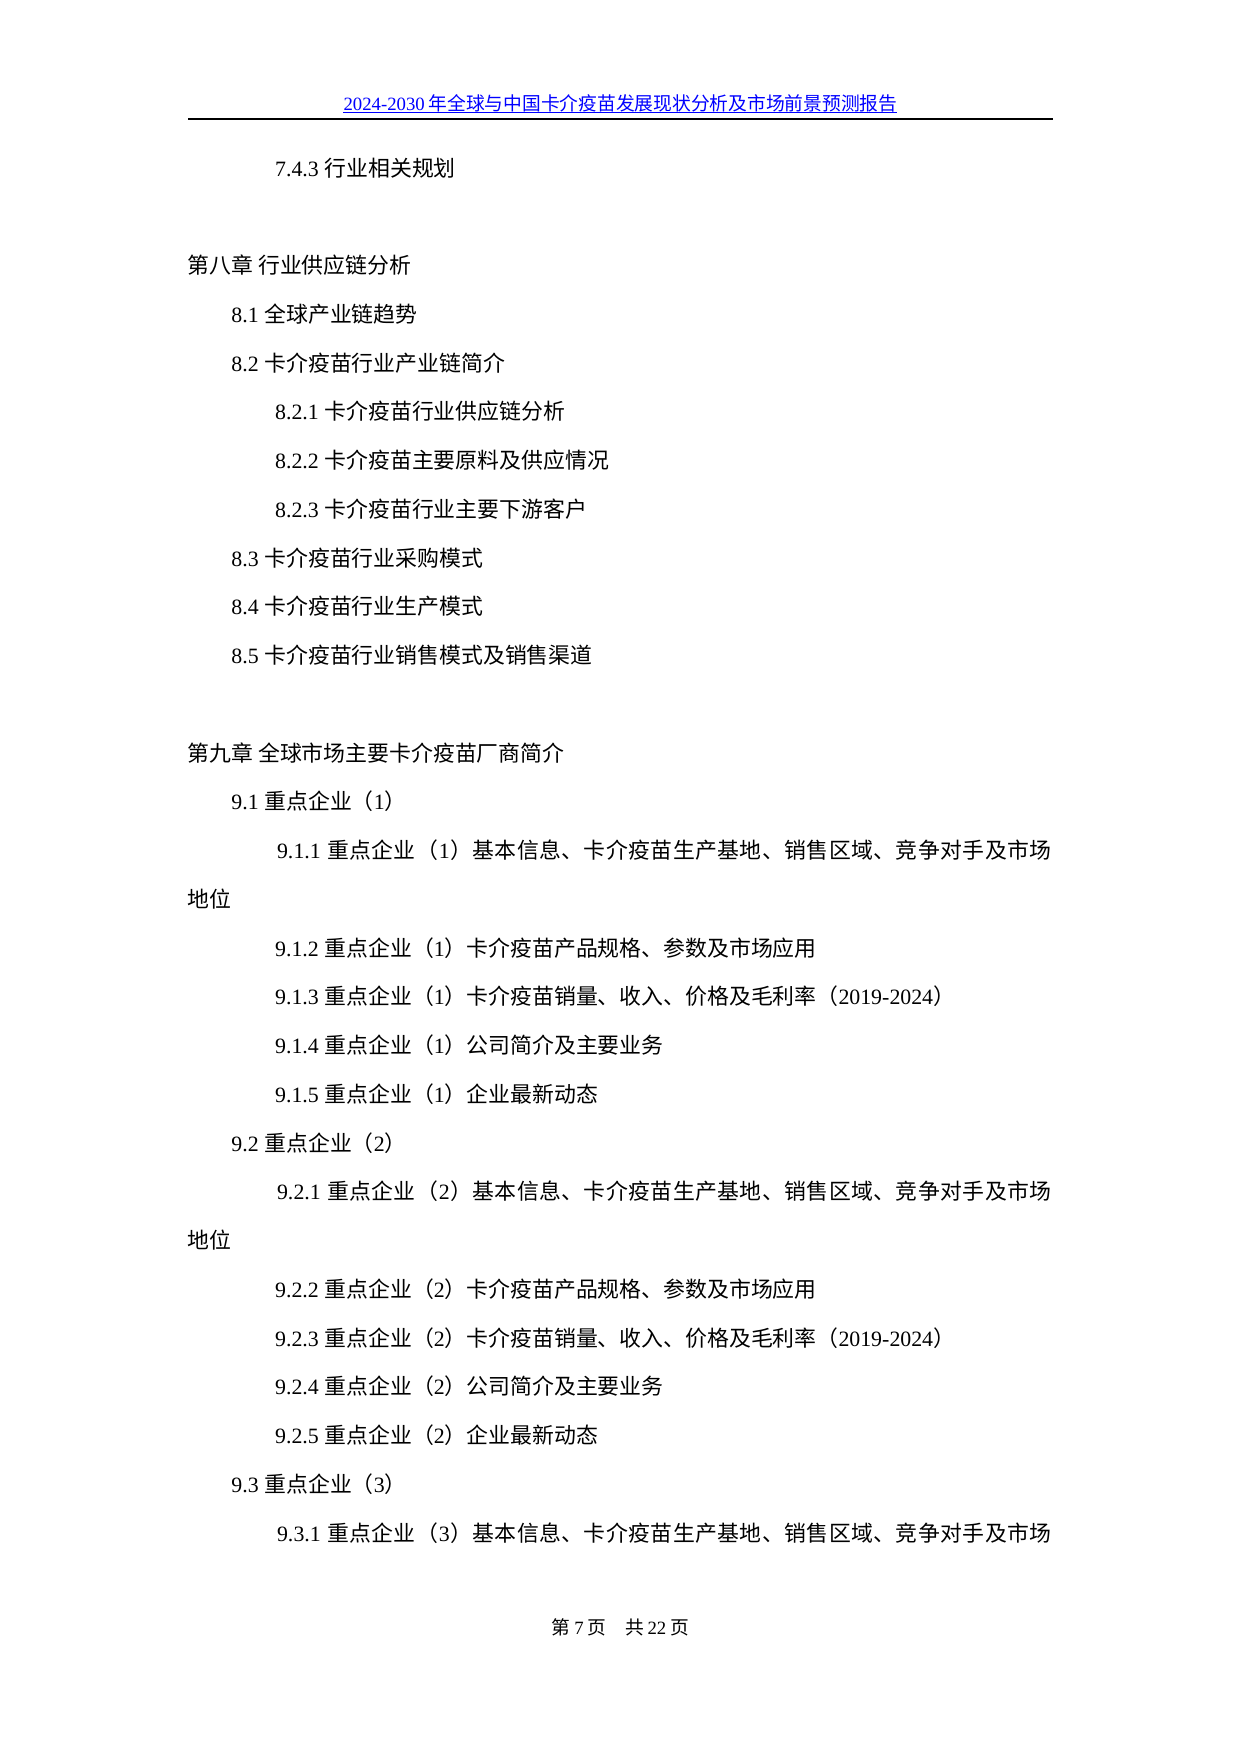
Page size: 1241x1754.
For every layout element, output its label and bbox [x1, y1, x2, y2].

text [187, 150, 1053, 1548]
